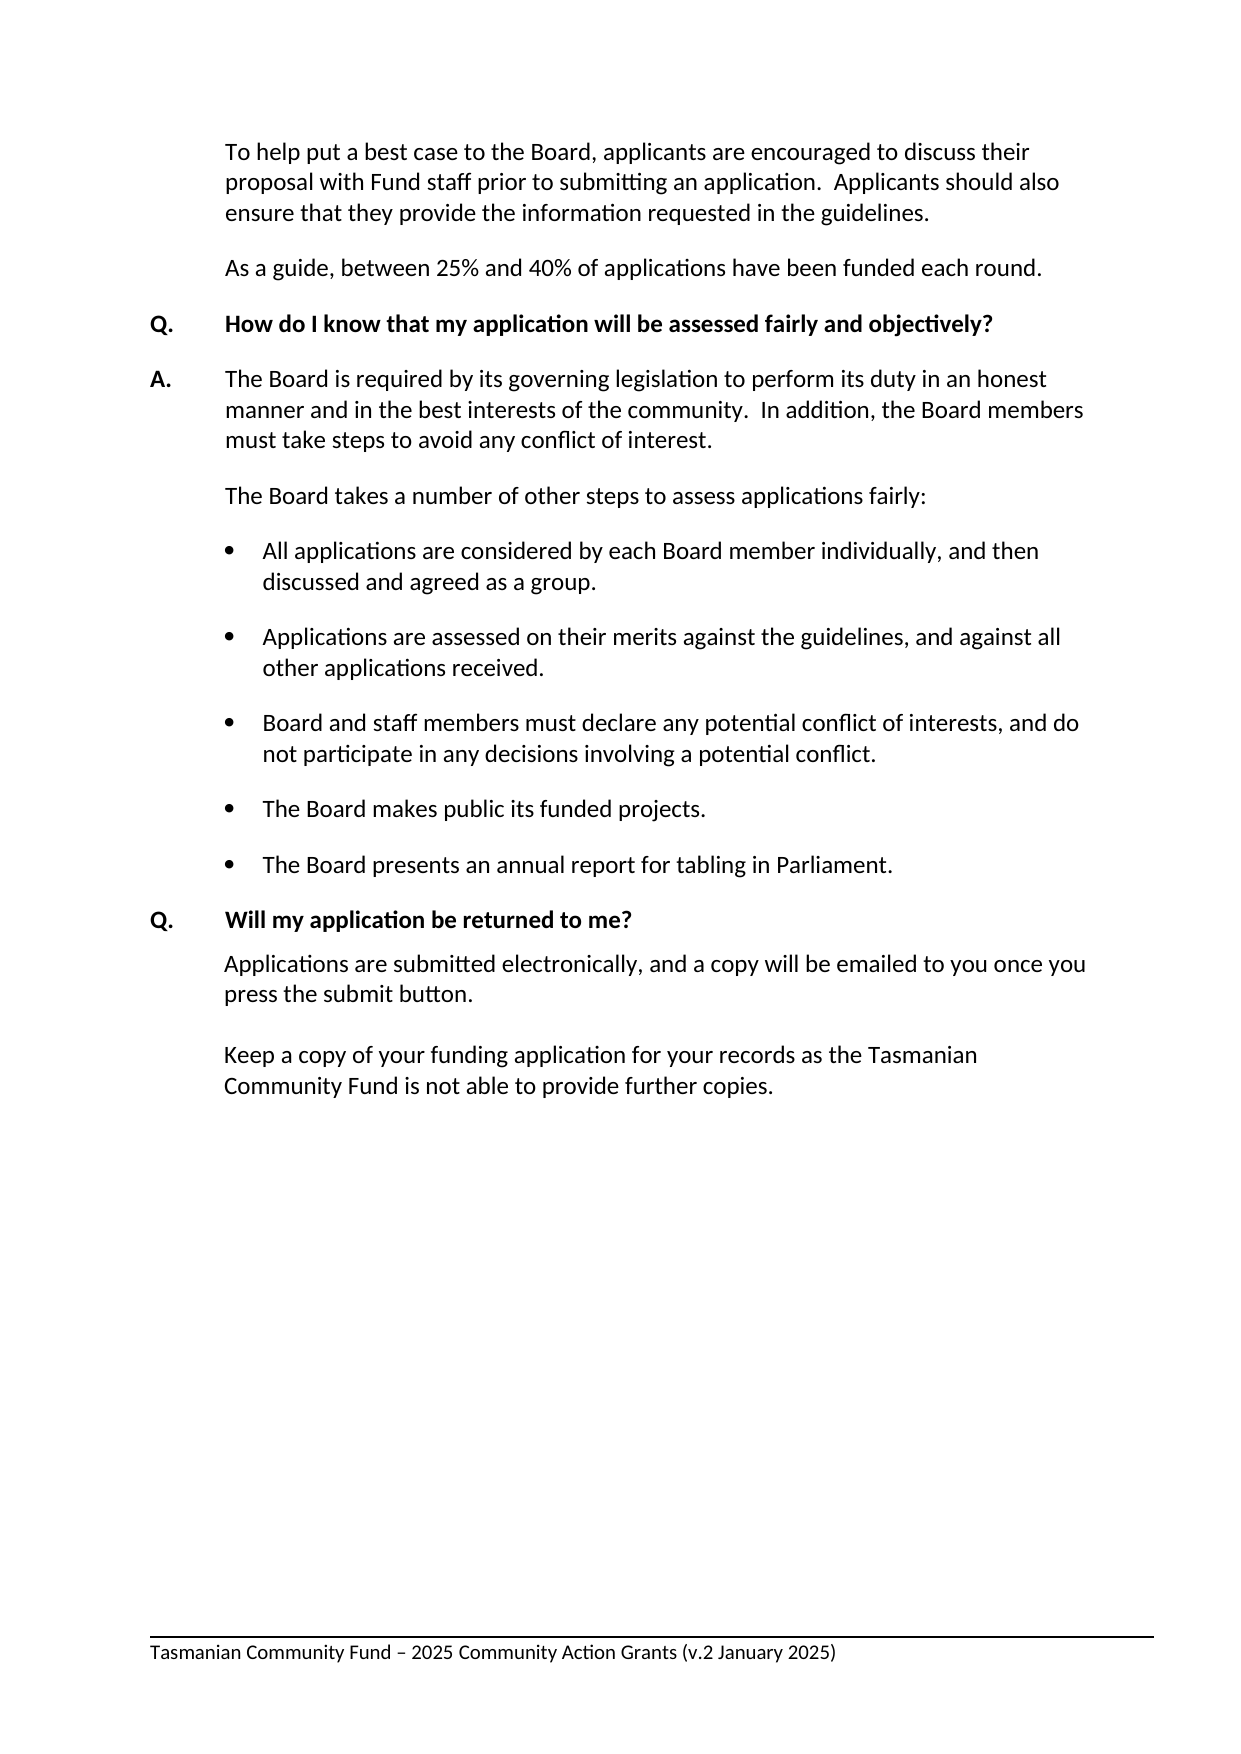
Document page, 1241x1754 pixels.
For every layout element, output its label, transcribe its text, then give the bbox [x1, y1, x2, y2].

list Board and staff members must declare any potential conflict of interests, and do not participate in any decisions involving a potential conflict. [225, 708, 1090, 769]
list The Board makes public its funded projects. [225, 794, 1090, 824]
text Keep a copy of your funding application for your records as the Tasmanian Community Fund is not able to provide further copies. [224, 1039, 1090, 1100]
list All applications are considered by each Board member individually, and then discussed and agreed as a group. [225, 536, 1090, 597]
list The Board presents an annual report for tabling in Parliament. [225, 849, 1090, 880]
text Q. How do I know that my application will be assessed fairly and objectively? [150, 308, 1090, 338]
text A. The Board is required by its governing legislation to perform its duty in an honest manner and in the best interests of the community. In addition, the Board members must take steps to avoid any conflict of interest. [150, 363, 1090, 455]
text The Board takes a number of other steps to assess applications irly: [150, 480, 1090, 511]
list Applications are assessed on their merits against the guidelines, and against all other applications received. [225, 622, 1090, 683]
text Q. Will my application be returned to me? [150, 905, 1090, 935]
text As a guide, between 25% and 40% of applications have been funded each round. [225, 252, 1090, 283]
text Applications are submitted electronically, and a copy will be emailed to you once you press the submit button. [224, 948, 1090, 1009]
text To help put a best case to the Board, applicants are encouraged to discuss their proposal with Fund staff prior to submitting an application. Applicants should also ensure that they provide the information requested in the guidelines. [225, 136, 1090, 227]
